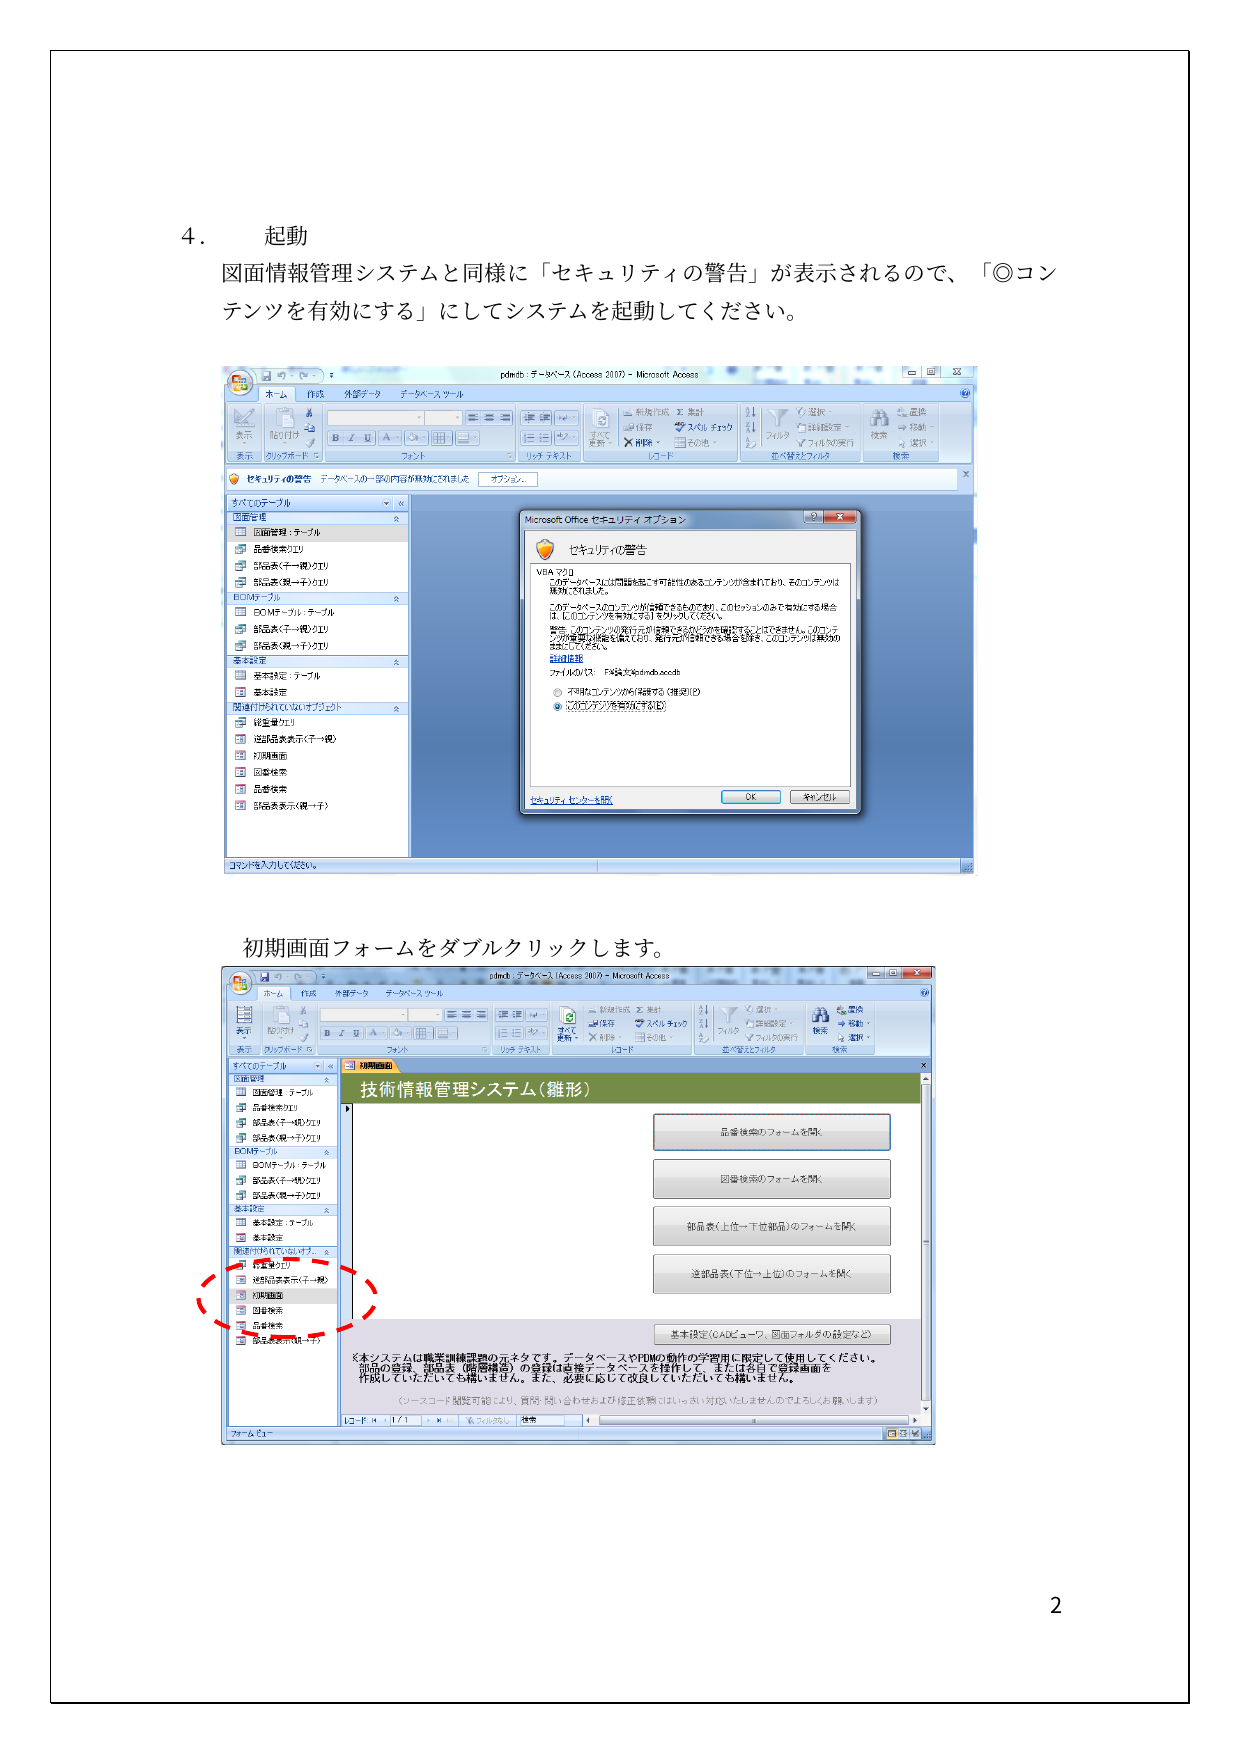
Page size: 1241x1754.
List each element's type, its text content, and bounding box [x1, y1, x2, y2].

list 図面情報管理システムと同様に「セキュリティの警告」が表示されるので、「◎コンテンツを有効にする」にしてシステムを起動してください。 [221, 254, 1062, 329]
list 起動 [177, 216, 1062, 254]
picture [221, 966, 936, 1445]
picture [220, 366, 978, 876]
text 初期画面フォームをダブルクリックします。 [177, 929, 1062, 966]
